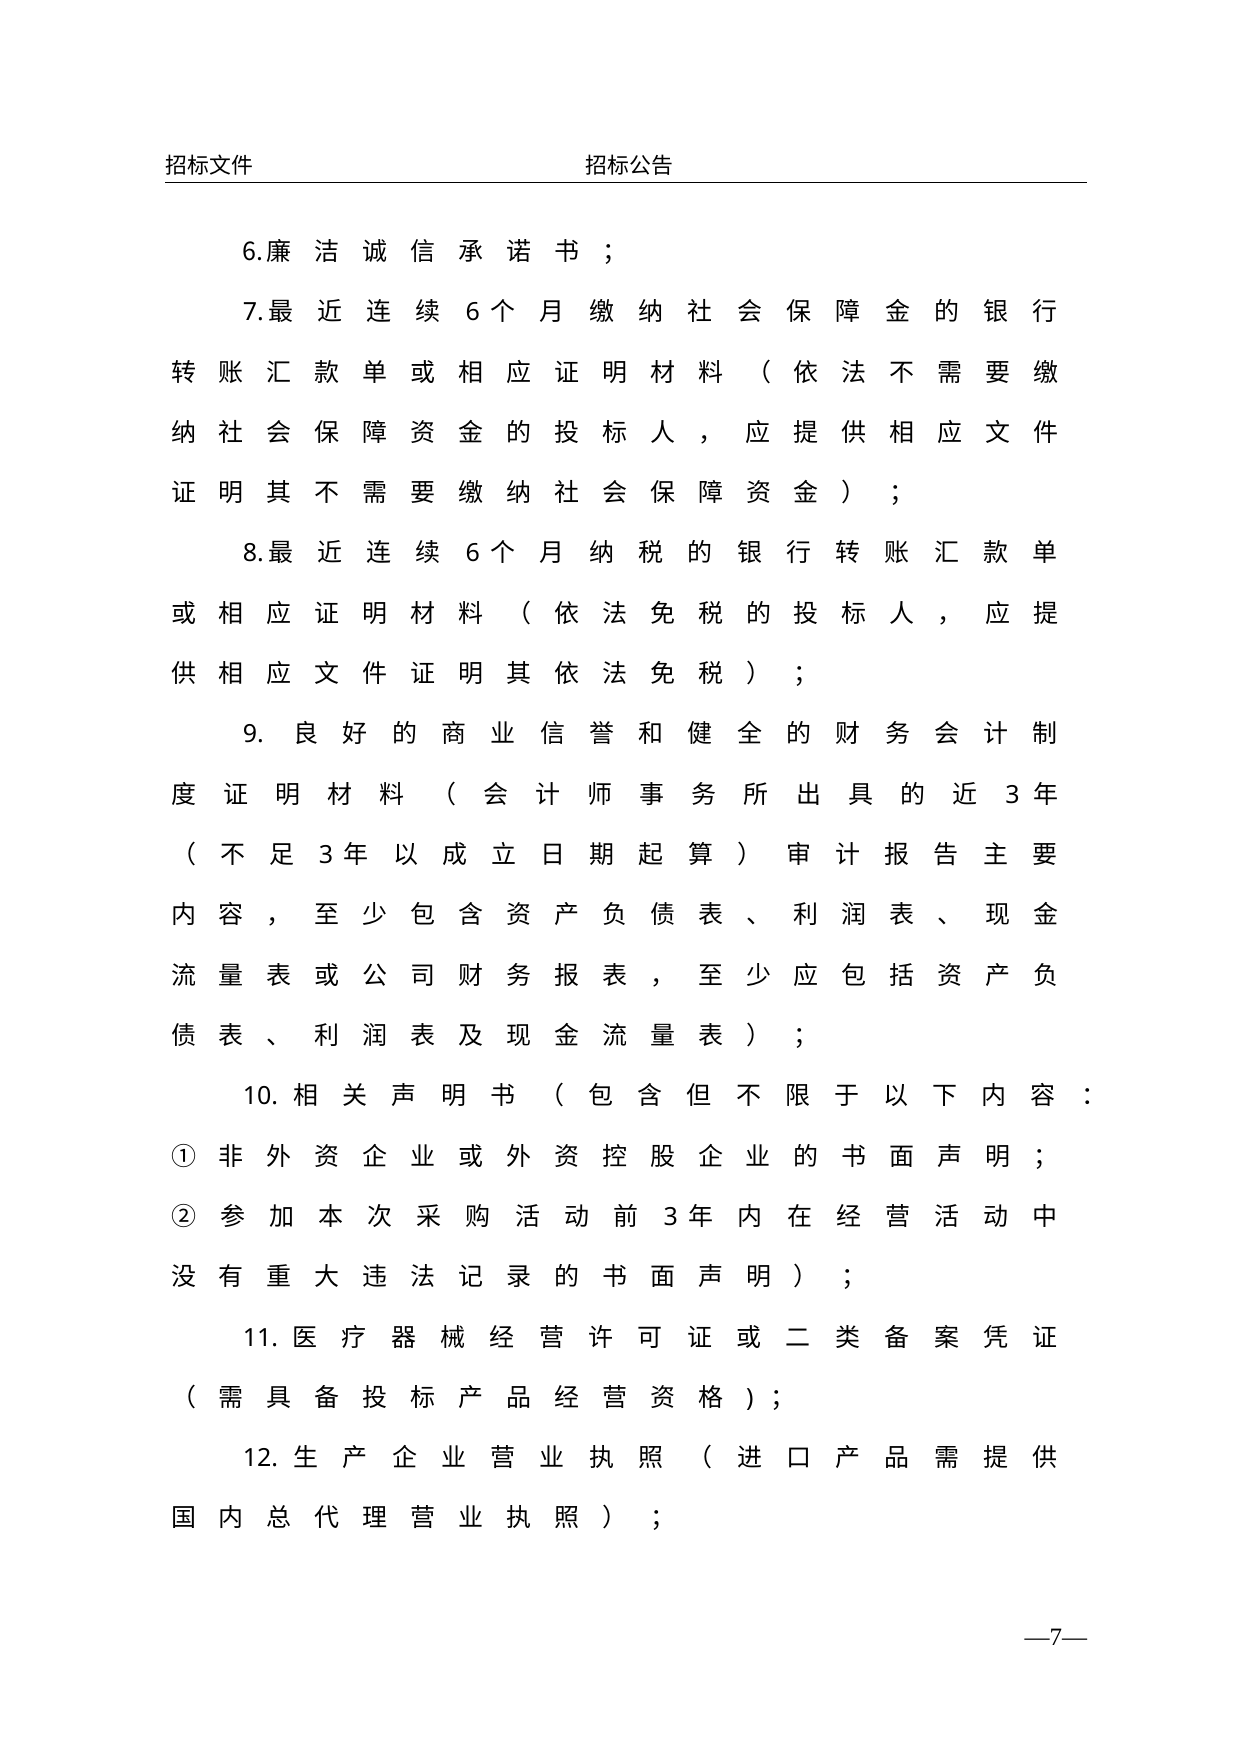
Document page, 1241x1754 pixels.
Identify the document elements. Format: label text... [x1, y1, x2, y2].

text 9. 良好的商业信誉和健全的财务会计制度证明材料（会计师事务所出具的近3年（不足3年以成立日期起算）审计报告主要内容，至少包含资产负债表、利润表、现金流量表或公司财务报表，至少应包括资产负债表、利润表及现金流量表）； [171, 702, 1081, 1064]
text 10. 相关声明书（包含但不限于以下内容：①非外资企业或外资控股企业的书面声明；②参加本次采购活动前3年内在经营活动中没有重大违法记录的书面声明）； [171, 1064, 1081, 1305]
text 6.廉洁诚信承诺书； [171, 219, 1081, 280]
text 8.最近连续6个月纳税的银行转账汇款单或相应证明材料（依法免税的投标人，应提供相应文件证明其依法免税）； [171, 521, 1081, 702]
text 12. 生产企业营业执照（进口产品需提供国内总代理营业执照）； [171, 1426, 1081, 1546]
text 11.医疗器械经营许可证或二类备案凭证（需具备投标产品经营资格) ； [171, 1305, 1081, 1426]
text 7.最近连续6个月缴纳社会保障金的银行转账汇款单或相应证明材料（依法不需要缴纳社会保障资金的投标人，应提供相应文件证明其不需要缴纳社会保障资金）； [171, 280, 1081, 521]
